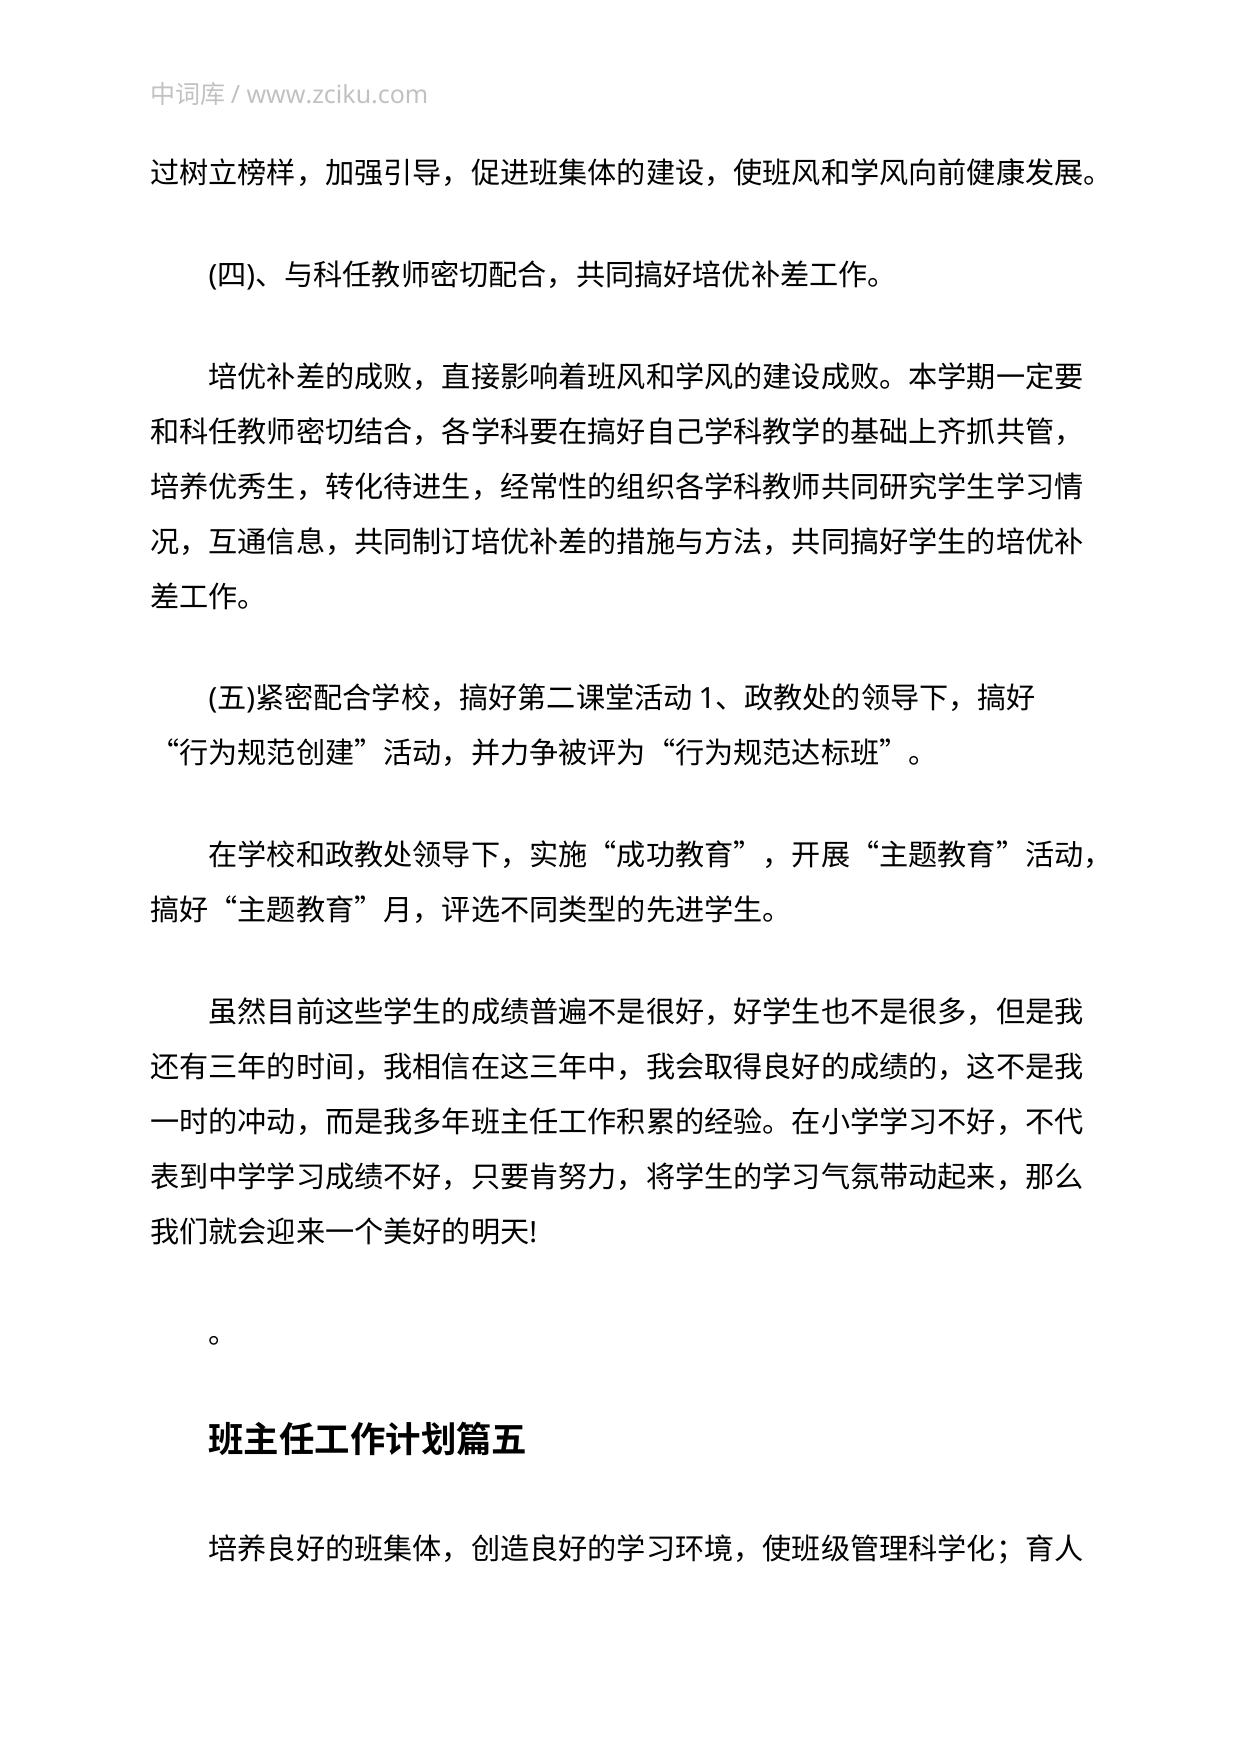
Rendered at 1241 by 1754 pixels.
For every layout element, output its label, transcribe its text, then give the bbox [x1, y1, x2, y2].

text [150, 1525, 1090, 1568]
text (四)、与科任教师密切配合，共同搞好培优补差工作。 [150, 252, 1090, 294]
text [150, 150, 1090, 192]
text 。 [150, 1310, 1090, 1352]
text 培优补差的成败，直接影响着班风和学风的建设成败。本学期一定要和科任教师密切结合，各学科要在搞好自己学科教学的基础上齐抓共管，培养优秀生，转化待进生，经常性的组织各学科教师共同研究学生学习情况，互通信息，共同制订培优补差的措施与方法，共同搞好学生的培优补差工作。 [150, 354, 1090, 616]
text 在学校和政教处领导下，实施“成功教育”，开展“主题教育”活动，搞好“主题教育”月，评选不同类型的先进学生。 [150, 832, 1090, 929]
text (五)紧密配合学校，搞好第二课堂活动1、政教处的领导下，搞好“行为规范创建”活动，并力争被评为“行为规范达标班”。 [150, 675, 1090, 772]
text 虽然目前这些学生的成绩普遍不是很好，好学生也不是很多，但是我还有三年的时间，我相信在这三年中，我会取得良好的成绩的，这不是我一时的冲动，而是我多年班主任工作积累的经验。在小学学习不好，不代表到中学学习成绩不好，只要肯努力，将学生的学习气氛带动起来，那么我们就会迎来一个美好的明天! [150, 988, 1090, 1251]
text 班主任工作计划篇五 [150, 1412, 1090, 1463]
